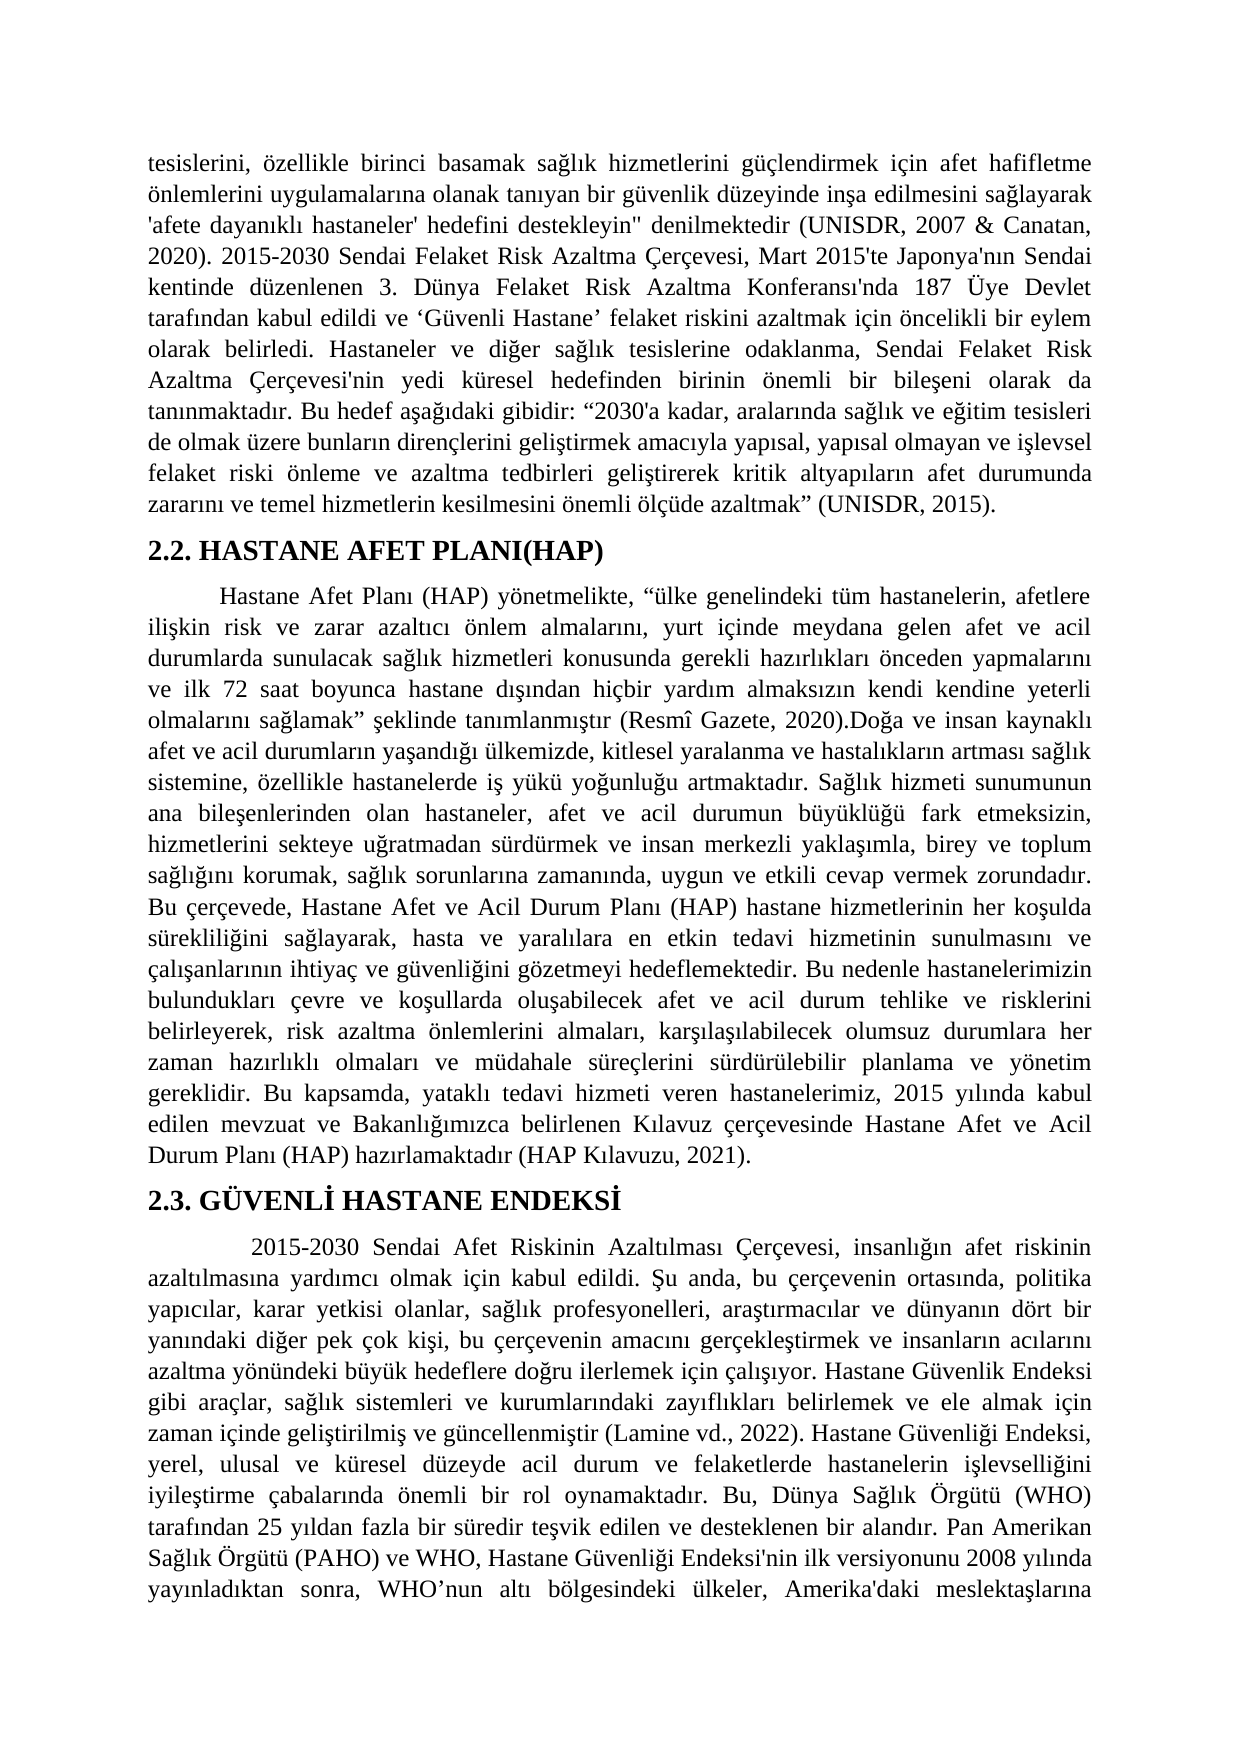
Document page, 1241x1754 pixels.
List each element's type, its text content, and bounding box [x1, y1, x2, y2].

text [148, 1232, 1093, 1602]
text 2.3. GÜVENLİ HASTANE ENDEKSİ [148, 1183, 1093, 1217]
text Hastane Afet Planı (HAP) yönetmelikte, “ülke genelindeki tüm hastanelerin, afetlere ilişkin risk ve zarar azaltıcı önlem almalarını, yurt içinde meydana gelen afet ve acil durumlarda sunulacak sağlık hizmetleri konusunda gerekli hazırlıkları önceden yapmalarını ve ilk 72 saat boyunca hastane dışından hiçbir yardım almaksızın kendi kendine yeterli olmalarını sağlamak” şeklinde tanımlanmıştır (Resmî Gazete, 2020).Doğa ve insan kaynaklı afet ve acil durumların yaşandığı ülkemizde, kitlesel yaralanma ve hastalıkların artması sağlık sistemine, özellikle hastanelerde iş yükü yoğunluğu artmaktadır. Sağlık hizmeti sunumunun ana bileşenlerinden olan hastaneler, afet ve acil durumun büyüklüğü fark etmeksizin, hizmetlerini sekteye uğratmadan sürdürmek ve insan merkezli yaklaşımla, birey ve toplum sağlığını korumak, sağlık sorunlarına zamanında, uygun ve etkili cevap vermek zorundadır. Bu çerçevede, Hastane Afet ve Acil Durum Planı (HAP) hastane hizmetlerinin her koşulda sürekliliğini sağlayarak, hasta ve yaralılara en etkin tedavi hizmetinin sunulmasını ve çalışanlarının ihtiyaç ve güvenliğini gözetmeyi hedeflemektedir. Bu nedenle hastanelerimizin bulundukları çevre ve koşullarda oluşabilecek afet ve acil durum tehlike ve risklerini belirleyerek, risk azaltma önlemlerini almaları, karşılaşılabilecek olumsuz durumlara her zaman hazırlıklı olmaları ve müdahale süreçlerini sürdürülebilir planlama ve yönetim gereklidir. Bu kapsamda, yataklı tedavi hizmeti veren hastanelerimiz, 2015 yılında kabul edilen mevzuat ve Bakanlığımızca belirlenen Kılavuz çerçevesinde Hastane Afet ve Acil Durum Planı (HAP) hazırlamaktadır (HAP Kılavuzu, 2021). [148, 581, 1093, 1169]
text 2.2. HASTANE AFET PLANI(HAP) [148, 533, 1093, 566]
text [148, 148, 1093, 518]
